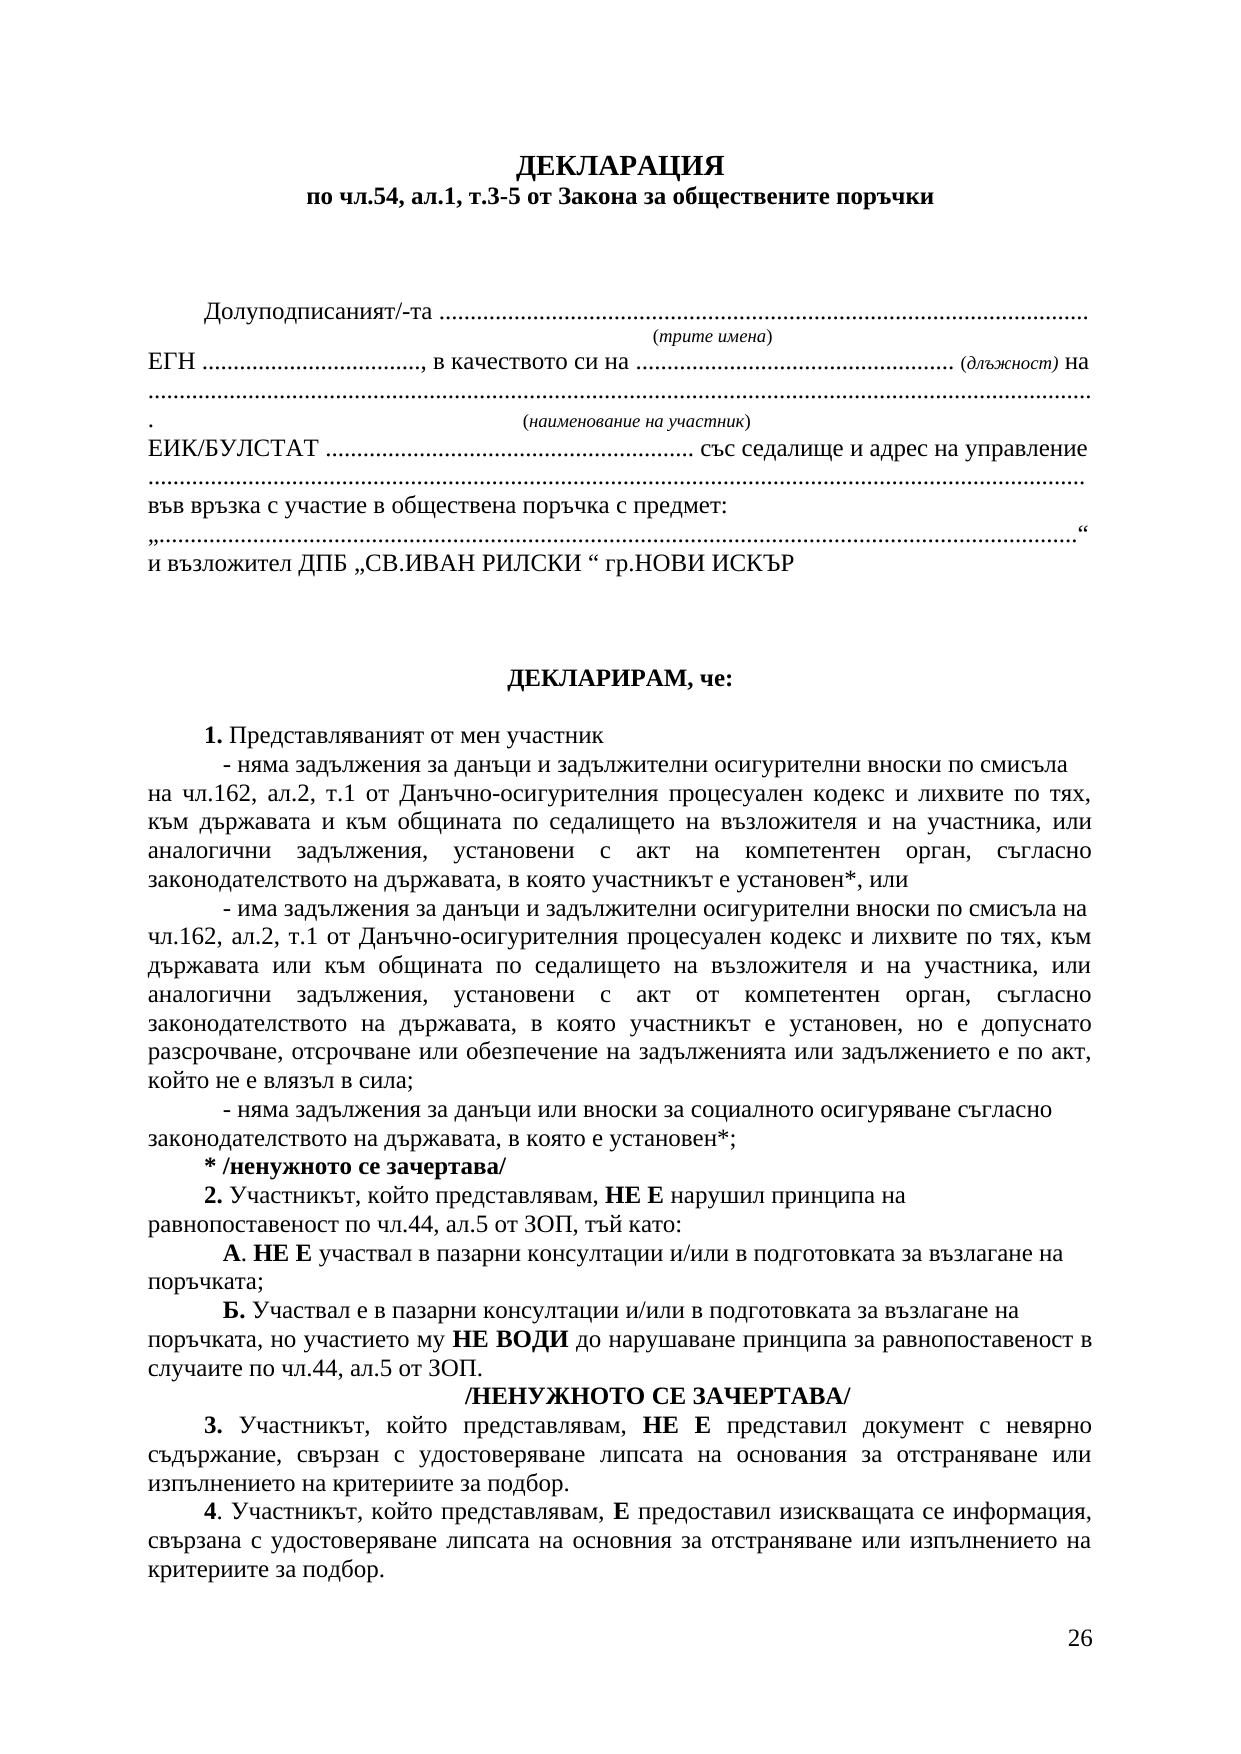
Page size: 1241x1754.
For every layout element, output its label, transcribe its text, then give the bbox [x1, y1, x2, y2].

text по чл.54, ал.1, т.3-5 от Закона за обществените поръчки [148, 181, 1093, 210]
text ЕГН ..................................., в качеството си на ................................................... (длъжност) на [148, 346, 1093, 375]
text ........................................................................................................................................................ (наименование на участник) [148, 375, 1093, 433]
text на чл.162, ал.2, т.1 от Данъчно-осигурителния процесуален кодекс и лихвите по тях, към държавата и към общината по седалището на възложителя и на участника, или аналогични задължения, установени с акт на компетентен орган, съгласно законодателството на държавата, в която участникът е установен*, или [148, 778, 1093, 893]
text чл.162, ал.2, т.1 от Данъчно-осигурителния процесуален кодекс и лихвите по тях, към държавата или към общината по седалището на възложителя и на участника, или аналогични задължения, установени с акт от компетентен орган, съгласно законодателството на държавата, в която участникът е установен, но е допуснато разсрочване, отсрочване или обезпечение на задълженията или задължението е по акт, който не е влязъл в сила; [148, 921, 1093, 1094]
text Долуподписаният/-та ........................................................................................................ [148, 296, 1093, 325]
text /НЕНУЖНОТО СЕ ЗАЧЕРТАВА/ [223, 1381, 1093, 1410]
text - има задължения за данъци и задължителни осигурителни вноски по смисъла на [223, 893, 1093, 921]
text равнопоставеност по чл.44, ал.5 от ЗОП, тъй като: [148, 1209, 1093, 1238]
text - няма задължения за данъци или вноски за социалното осигуряване съгласно [223, 1094, 1093, 1123]
text 2. Участникът, който представлявам, НЕ Е нарушил принципа на [204, 1180, 1093, 1209]
text А. НЕ Е участвал в пазарни консултации и/или в подготовката за възлагане на [223, 1238, 1093, 1266]
text ЕИК/БУЛСТАТ ........................................................... със седалище и адрес на управление [148, 433, 1093, 461]
text поръчката; [148, 1266, 1093, 1295]
text 1. Представляваният от мен участник [204, 720, 1093, 749]
text ДЕКЛАРАЦИЯ [148, 148, 1093, 181]
text 3. Участникът, който представлявам, НЕ Е представил документ с невярно съдържание, свързан с удостоверяване липсата на основания за отстраняване или изпълнението на критериите за подбор. [148, 1410, 1093, 1496]
text Б. Участвал е в пазарни консултации и/или в подготовката за възлагане на [223, 1295, 1093, 1324]
text „...................................................................................................................................................“ [148, 519, 1093, 548]
text законодателството на държавата, в която е установен*; [148, 1123, 1093, 1151]
text ...................................................................................................................................................... [148, 461, 1093, 490]
text 4. Участникът, който представлявам, Е предоставил изискващата се информация, свързана с удостоверяване липсата на основния за отстраняване или изпълнението на критериите за подбор. [148, 1496, 1093, 1583]
text поръчката, но участието му НЕ ВОДИ до нарушаване принципа за равнопоставеност в случаите по чл.44, ал.5 от ЗОП. [148, 1324, 1093, 1381]
text - няма задължения за данъци и задължителни осигурителни вноски по смисъла [223, 749, 1093, 778]
text (трите имена) [148, 325, 1093, 346]
text и възложител ДПБ „СВ.ИВАН РИЛСКИ “ гр.НОВИ ИСКЪР [148, 548, 1093, 576]
text * /ненужното се зачертава/ [204, 1151, 1093, 1180]
text ДЕКЛАРИРАМ, че: [148, 663, 1093, 691]
text във връзка с участие в обществена поръчка с предмет: [148, 490, 1093, 519]
